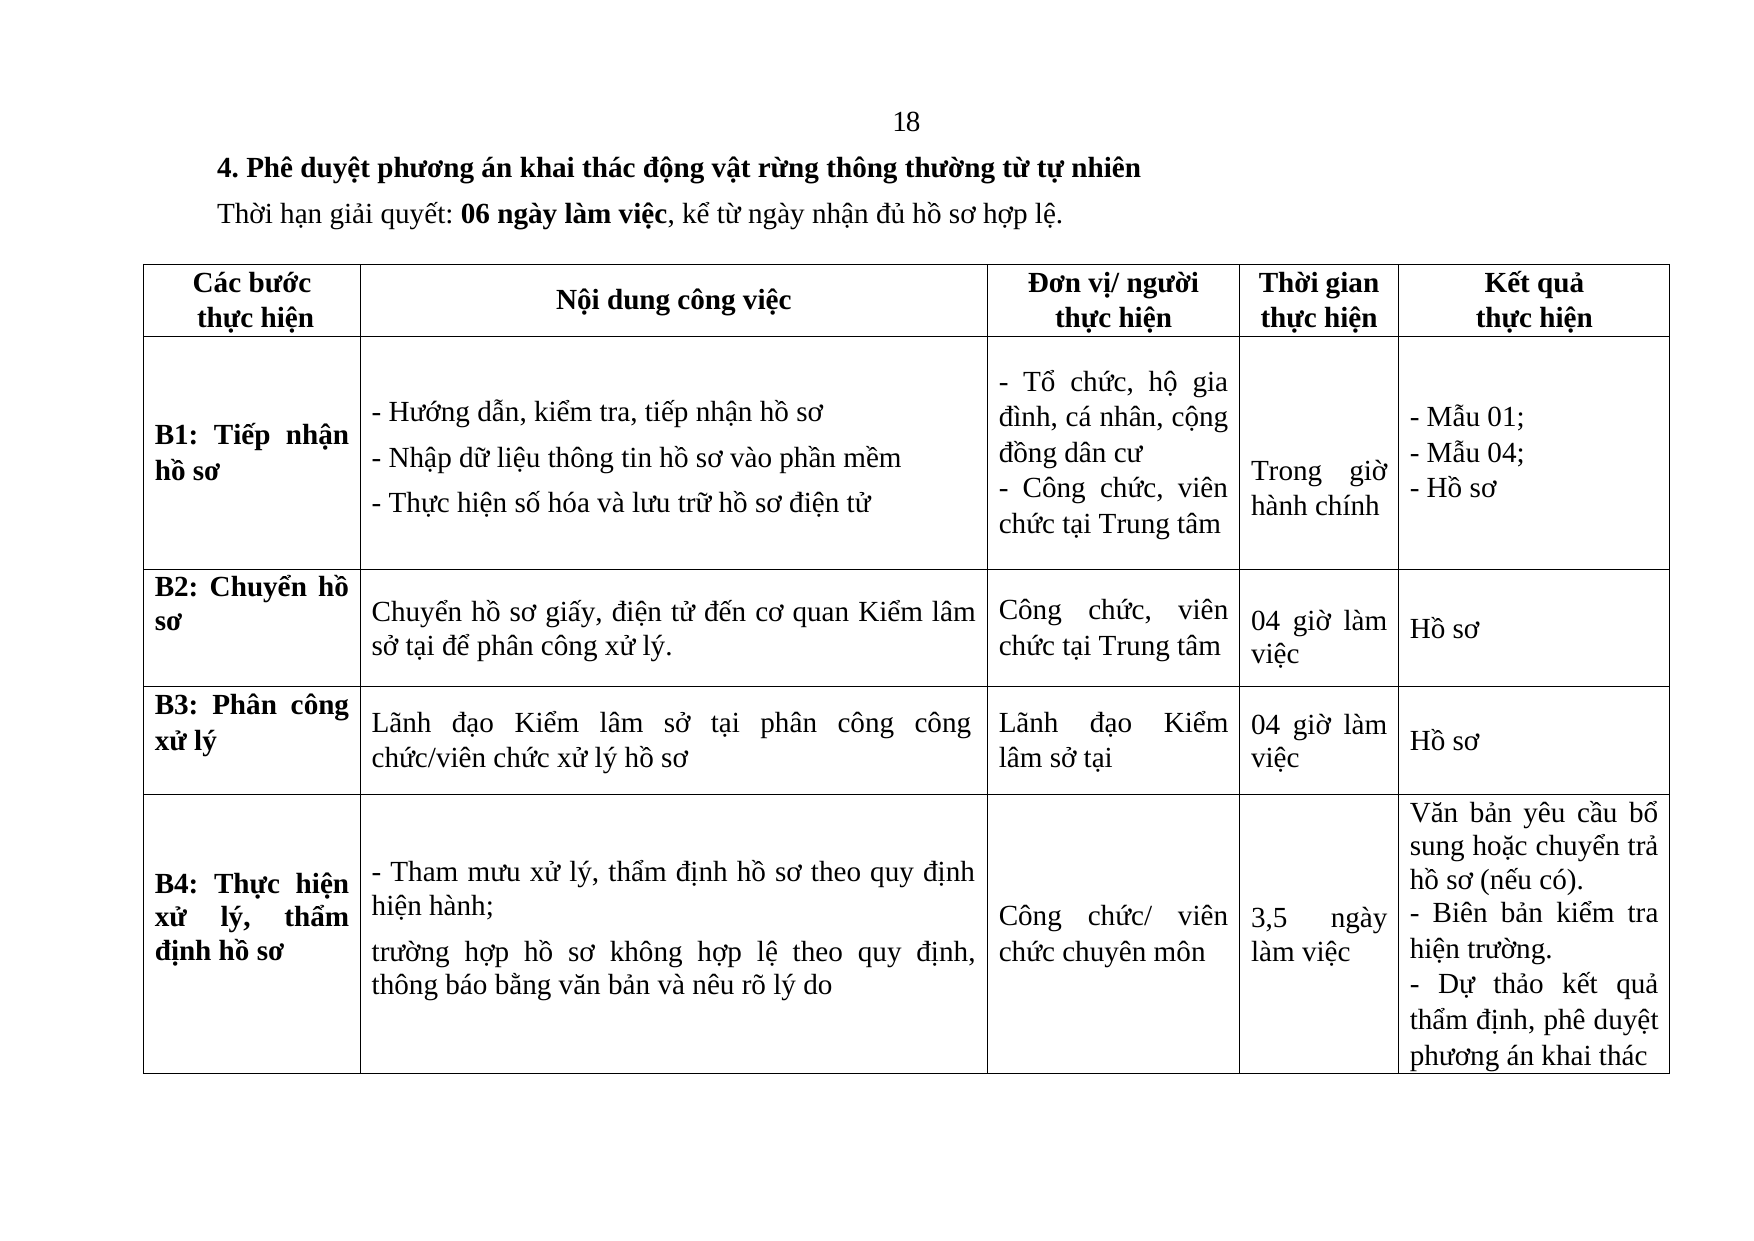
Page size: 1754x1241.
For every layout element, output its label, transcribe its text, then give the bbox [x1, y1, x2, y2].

text Thời hạn giải quyết: 06 ngày làm việc, kể từ ngày nhận đủ hồ sơ hợp lệ. [142, 197, 1671, 230]
table_cell Hồ sơ [1399, 687, 1669, 794]
table_cell - Hướng dẫn, kiểm tra, tiếp nhận hồ sơ - Nhập dữ liệu thông tin hồ sơ vào phần mềm - Thực hiện số hóa và lưu trữ hồ sơ điện tử [361, 337, 987, 568]
table_cell 04 giờ làm việc [1240, 687, 1398, 794]
table_cell Công chức, viên chức tại Trung tâm [988, 570, 1239, 686]
table_cell 04 giờ làm việc [1240, 570, 1398, 686]
table_cell - Mẫu 01; - Mẫu 04; - Hồ sơ [1399, 337, 1669, 568]
table_cell B3: Phân công xử lý [144, 687, 360, 794]
table_cell Công chức/ viên chức chuyên môn [988, 795, 1239, 1073]
table_header Các bước thực hiện [144, 265, 360, 336]
text 4. Phê duyệt phương án khai thác động vật rừng thông thường từ tự nhiên [142, 151, 1671, 184]
table_header Nội dung công việc [361, 265, 987, 336]
table_cell - Tổ chức, hộ gia đình, cá nhân, cộng đồng dân cư - Công chức, viên chức tại Trung tâm [988, 337, 1239, 568]
table_cell - Tham mưu xử lý, thẩm định hồ sơ theo quy định hiện hành; trường hợp hồ sơ không hợp lệ theo quy định, thông báo bằng văn bản và nêu rõ lý do [361, 795, 987, 1073]
table_header Thời gian thực hiện [1240, 265, 1398, 336]
table_cell Hồ sơ [1399, 570, 1669, 686]
table_cell Văn bản yêu cầu bổ sung hoặc chuyển trả hồ sơ (nếu có). - Biên bản kiểm tra hiện trường. - Dự thảo kết quả thẩm định, phê duyệt phương án khai thác [1399, 795, 1669, 1073]
table_cell B2: Chuyển hồ sơ [144, 570, 360, 686]
table_cell Chuyển hồ sơ giấy, điện tử đến cơ quan Kiểm lâm sở tại để phân công xử lý. [361, 570, 987, 686]
table_header Kết quả thực hiện [1399, 265, 1669, 336]
table_cell B4: Thực hiện xử lý, thẩm định hồ sơ [144, 795, 360, 1073]
table_cell Trong giờ hành chính [1240, 337, 1398, 568]
table_header Đơn vị/ người thực hiện [988, 265, 1239, 336]
table_cell 3,5 ngày làm việc [1240, 795, 1398, 1073]
table_cell Lãnh đạo Kiểm lâm sở tại phân công công chức/viên chức xử lý hồ sơ [361, 687, 987, 794]
table_cell Lãnh đạo Kiểm lâm sở tại [988, 687, 1239, 794]
table_cell B1: Tiếp nhận hồ sơ [144, 337, 360, 568]
